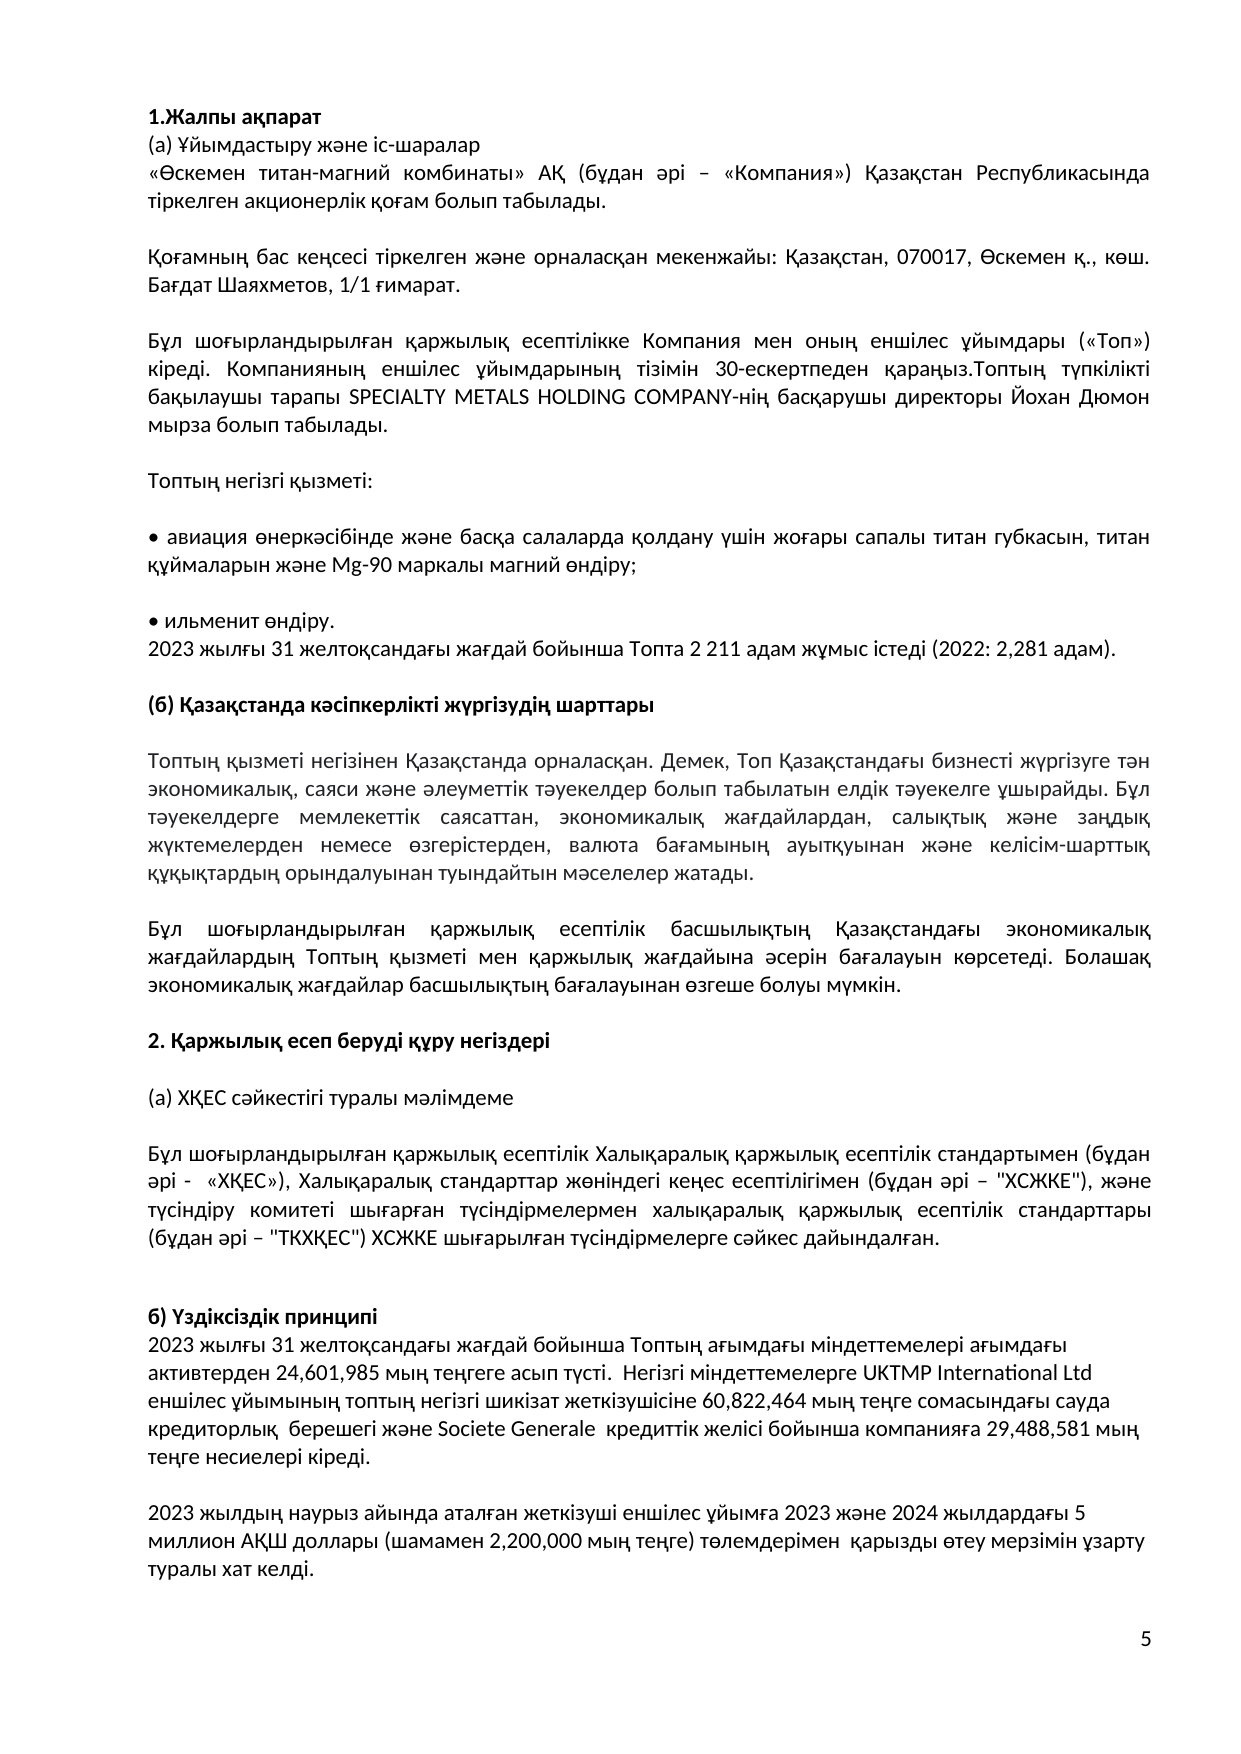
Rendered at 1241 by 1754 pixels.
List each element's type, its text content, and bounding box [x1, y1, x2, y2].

text Топтың қызметі негізінен Қазақстанда орналасқан. Демек, Топ Қазақстандағы бизнесті жүргізуге тән экономикалық, саяси және әлеуметтік тәуекелдер болып табылатын елдік тәуекелге ұшырайды. Бұл тәуекелдерге мемлекеттік саясаттан, экономикалық жағдайлардан, салықтық және заңдық жүктемелерден немесе өзгерістерден, валюта бағамының ауытқуынан және келісім-шарттық құқықтардың орындалуынан туындайтын мәселелер жатады. [148, 746, 1152, 886]
text • ильменит өндіру. [148, 606, 1152, 634]
text 2023 жылдың наурыз айында аталған жеткізуші еншілес ұйымға 2023 және 2024 жылдардағы 5 миллион АҚШ доллары (шамамен 2,200,000 мың теңге) төлемдерімен қарызды өтеу мерзімін ұзарту туралы хат келді. [148, 1498, 1152, 1583]
text Топтың негізгі қызметі: [148, 466, 1152, 494]
text 2023 жылғы 31 желтоқсандағы жағдай бойынша Топта 2 211 адам жұмыс істеді (2022: 2,281 адам). [148, 634, 1152, 662]
text 2. Қаржылық есеп беруді құру негіздері [148, 1027, 1152, 1054]
text Қоғамның бас кеңсесі тіркелген және орналасқан мекенжайы: Қазақстан, 070017, Өскемен қ., көш. Бағдат Шаяхметов, 1/1 ғимарат. [148, 242, 1152, 298]
text (a) Ұйымдастыру және іс-шаралар [148, 130, 1152, 158]
text Бұл шоғырландырылған қаржылық есептілікке Компания мен оның еншілес ұйымдары («Топ») кіреді. Компанияның еншілес ұйымдарының тізімін 30-ескертпеден қараңыз.Топтың түпкілікті бақылаушы тарапы SPECIALTY METALS HOLDING COMPANY-нің басқарушы директоры Йохан Дюмон мырза болып табылады. [148, 326, 1152, 438]
text «Өскемен титан-магний комбинаты» АҚ (бұдан әрі – «Компания») Қазақстан Республикасында тіркелген акционерлік қоғам болып табылады. [148, 158, 1152, 214]
text 2023 жылғы 31 желтоқсандағы жағдай бойынша Топтың ағымдағы міндеттемелері ағымдағы активтерден 24,601,985 мың теңгеге асып түсті. Негізгі міндеттемелерге UKTMP International Ltd еншілес ұйымының топтың негізгі шикізат жеткізушісіне 60,822,464 мың теңге сомасындағы сауда кредиторлық берешегі және Societe Generale кредиттік желісі бойынша компанияға 29,488,581 мың теңге несиелері кіреді. [148, 1330, 1152, 1471]
text (а) ХҚЕС сәйкестігі туралы мәлімдеме [148, 1083, 1152, 1111]
text (б) Қазақстанда кәсіпкерлікті жүргізудің шарттары [148, 690, 1152, 718]
text Бұл шоғырландырылған қаржылық есептілік басшылықтың Қазақстандағы экономикалық жағдайлардың Топтың қызметі мен қаржылық жағдайына әсерін бағалауын көрсетеді. Болашақ экономикалық жағдайлар басшылықтың бағалауынан өзгеше болуы мүмкін. [148, 914, 1152, 998]
text Бұл шоғырландырылған қаржылық есептілік Халықаралық қаржылық есептілік стандартымен (бұдан әрі - «ХҚЕС»), Халықаралық стандарттар жөніндегі кеңес есептілігімен (бұдан әрі – "ХСЖКЕ"), және түсіндіру комитеті шығарған түсіндірмелермен халықаралық қаржылық есептілік стандарттары (бұдан әрі – "ТКХҚЕС") ХСЖКЕ шығарылған түсіндірмелерге сәйкес дайындалған. [148, 1139, 1152, 1251]
text • авиация өнеркәсібінде және басқа салаларда қолдану үшін жоғары сапалы титан губкасын, титан құймаларын және Mg-90 маркалы магний өндіру; [148, 522, 1152, 578]
text 1.Жалпы ақпарат [148, 102, 1152, 130]
text б) Үздіксіздік принципі [148, 1302, 1152, 1330]
